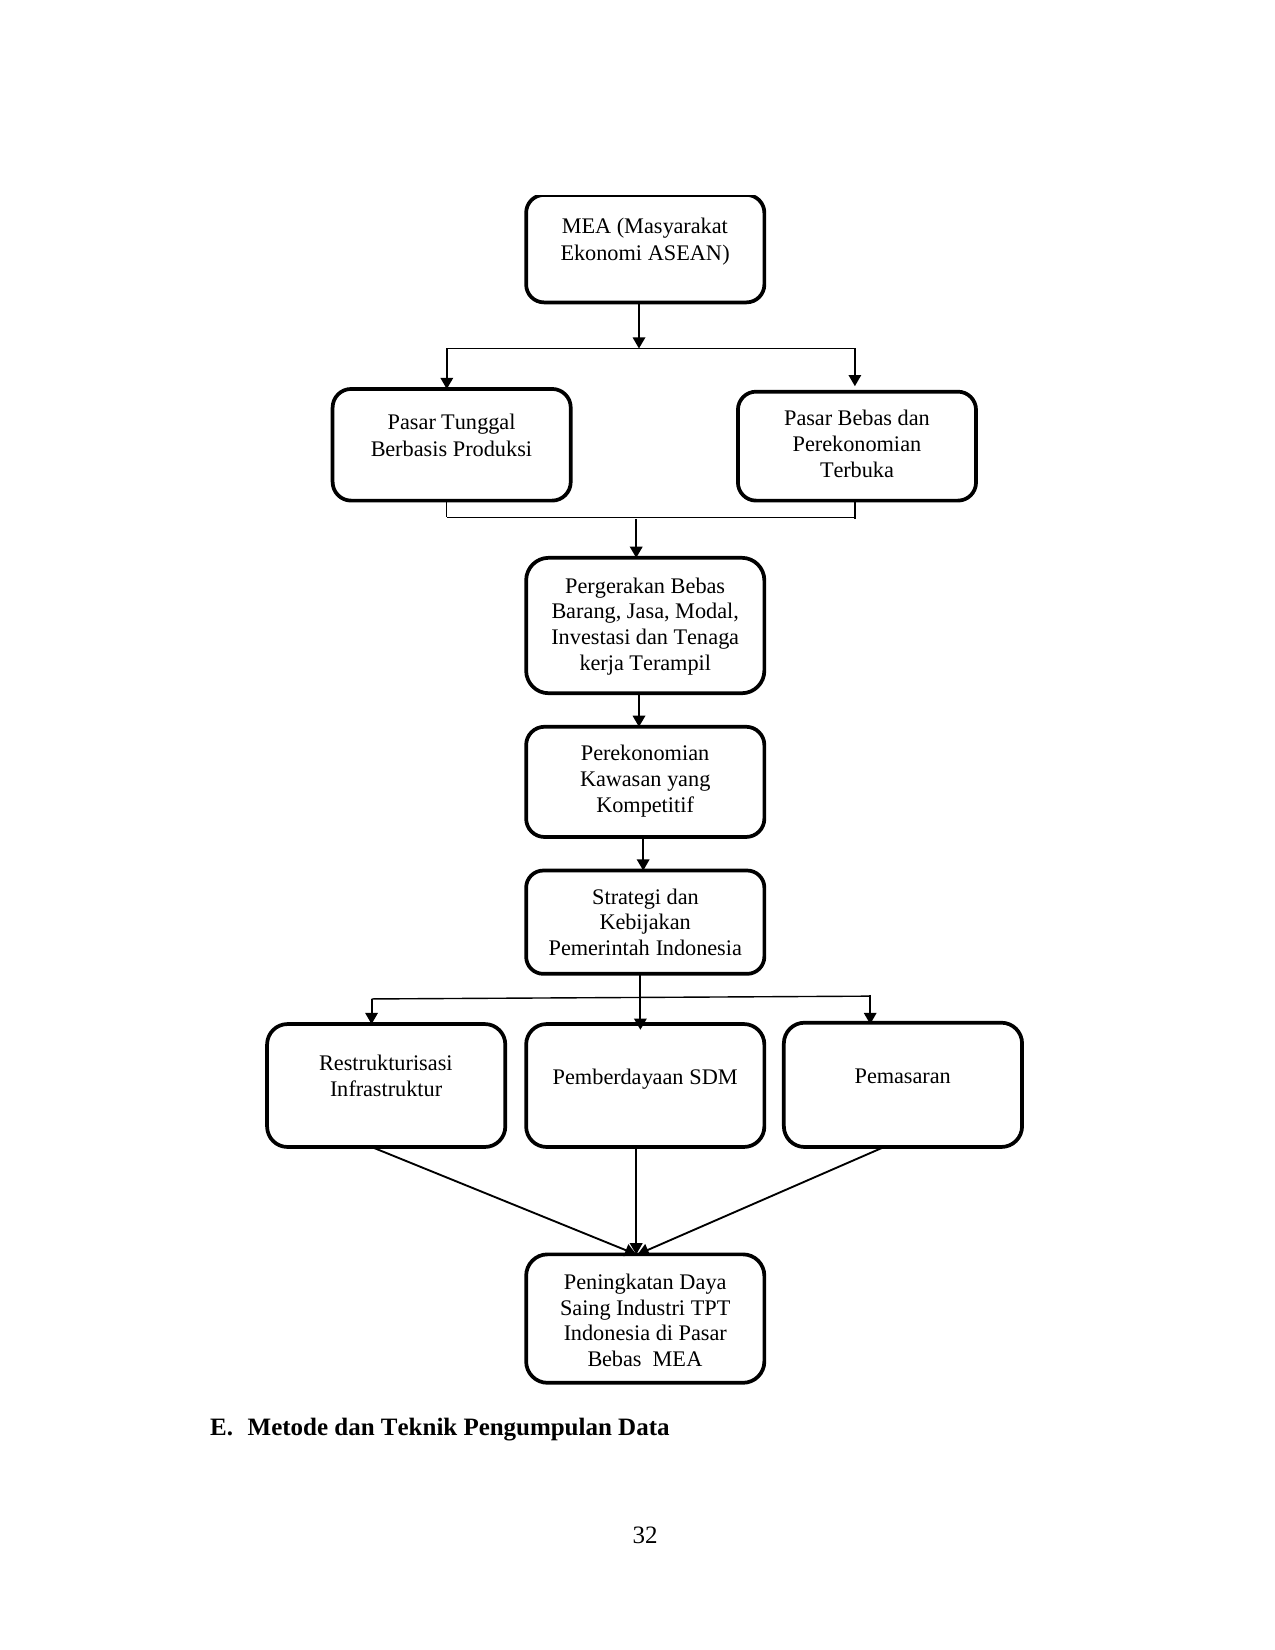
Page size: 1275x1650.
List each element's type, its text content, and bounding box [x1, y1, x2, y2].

list Metode dan Teknik Pengumpulan Data [210, 1412, 1080, 1441]
